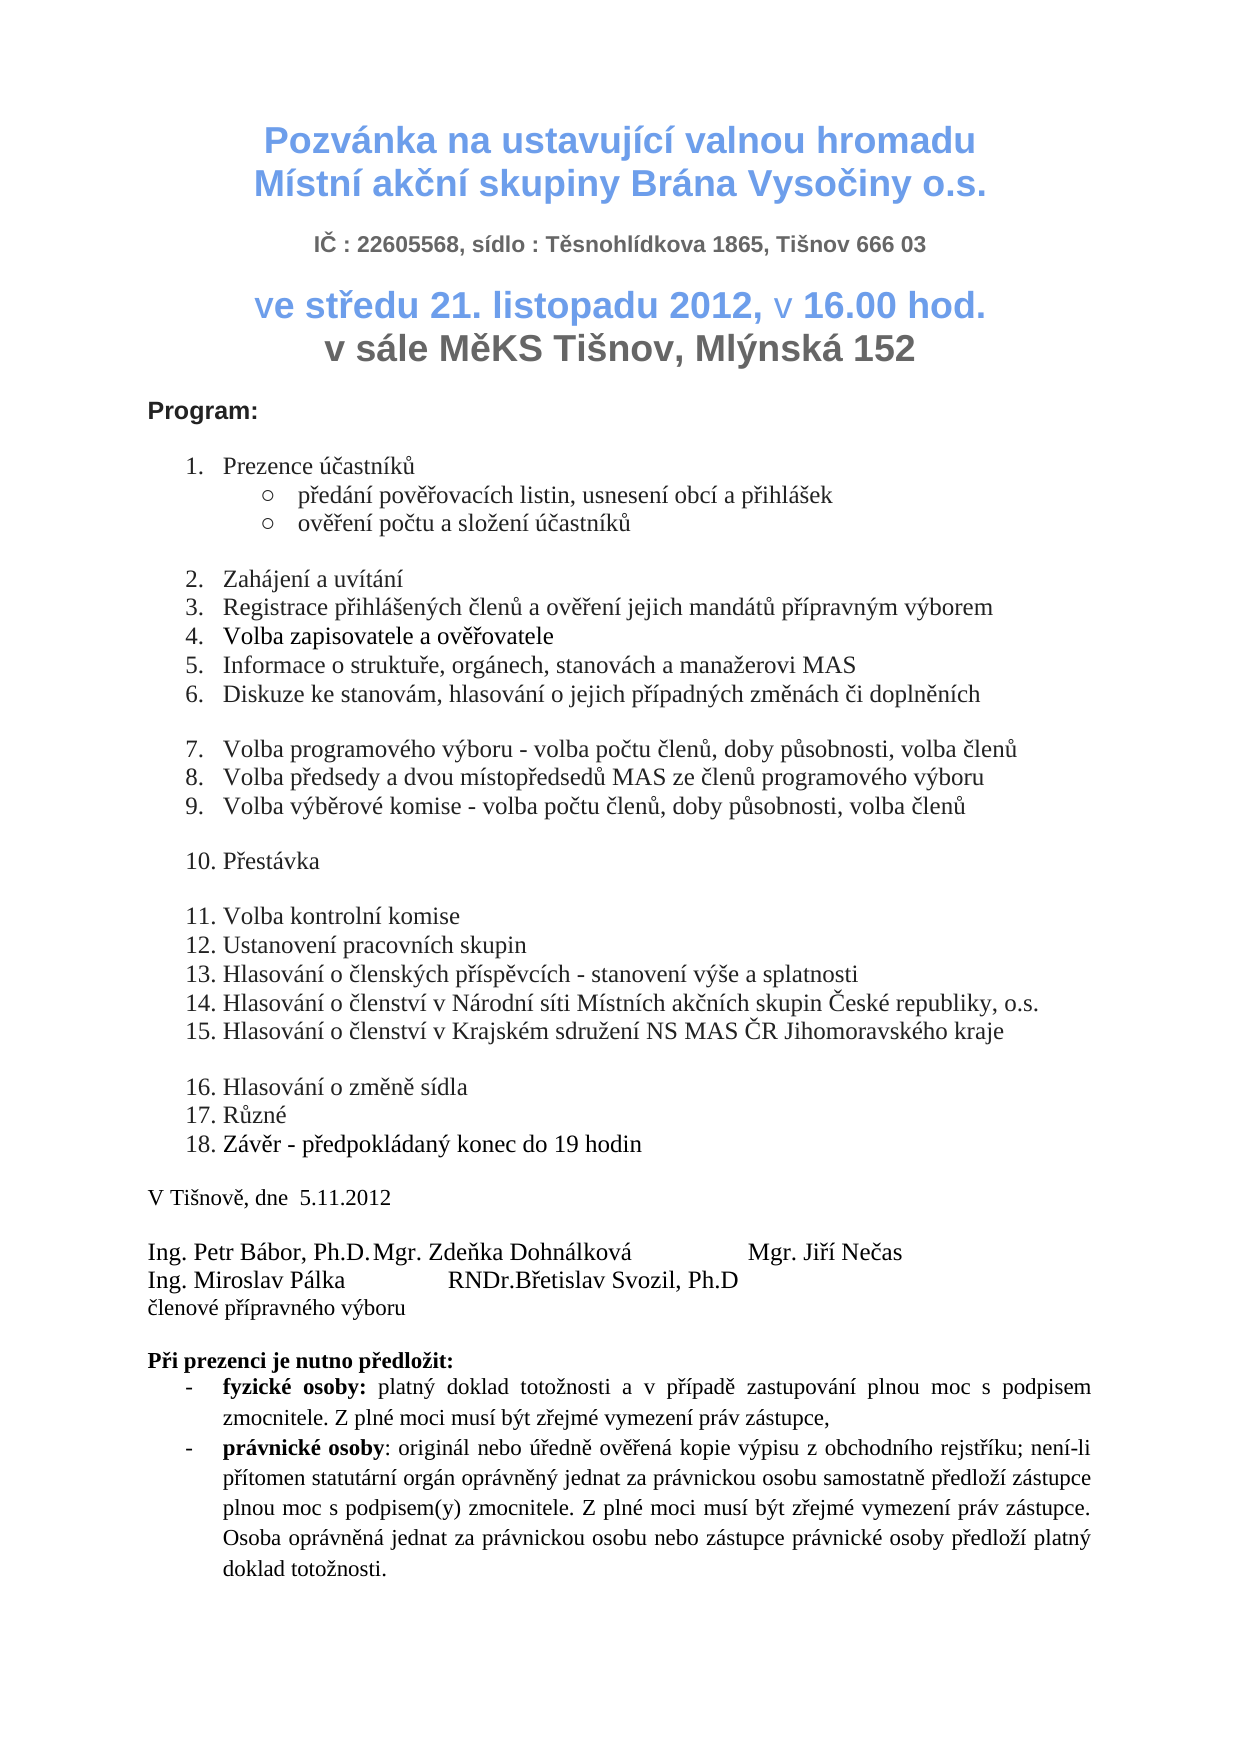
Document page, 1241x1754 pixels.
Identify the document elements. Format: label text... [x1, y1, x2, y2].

text Při prezenci je nutno předložit: [147, 1347, 1093, 1373]
list ověření počtu a složení účastníků [260, 508, 1093, 564]
list Zahájení a uvítání [185, 564, 1093, 592]
list Volba kontrolní komise [185, 901, 1093, 930]
text Pozvánka na ustavující valnou hromadu [147, 118, 1093, 161]
list Informace o struktuře, orgánech, stanovách a manažerovi MAS [185, 650, 1093, 679]
list předání pověřovacích listin, usnesení obcí a přihlášek [260, 480, 1093, 508]
text V Tišnově, dne 5.11.2012 [147, 1184, 1093, 1211]
list Hlasování o změně sídla [185, 1072, 1093, 1100]
list Volba zapisovatele a ověřovatele [185, 621, 1093, 650]
list Hlasování o členství v Krajském sdružení NS MAS ČR Jihomoravského kraje [185, 1016, 1093, 1045]
text - fyzické osoby: platný doklad totožnosti a v případě zastupování plnou moc s podpisem zmocnitele. Z plné moci musí být zřejmé vymezení práv zástupce, [185, 1373, 1093, 1430]
list Hlasování o členských příspěvcích - stanovení výše a splatnosti [185, 959, 1093, 988]
list Volba předsedy a dvou místopředsedů MAS ze členů programového výboru [185, 762, 1093, 791]
list Prezence účastníků [185, 451, 1093, 480]
list Různé [185, 1100, 1093, 1129]
list Přestávka [185, 846, 1093, 875]
list Volba výběrové komise - volba počtu členů, doby působnosti, volba členů [185, 791, 1093, 846]
text Místní akční skupiny Brána Vysočiny o.s. [147, 161, 1093, 204]
list Volba programového výboru - volba počtu členů, doby působnosti, volba členů [185, 734, 1093, 762]
list Diskuze ke stanovám, hlasování o jejich případných změnách či doplněních [185, 679, 1093, 734]
list Ustanovení pracovních skupin [185, 930, 1093, 959]
list Hlasování o členství v Národní síti Místních akčních skupin České republiky, o.s. [185, 988, 1093, 1016]
text členové přípravného výboru [147, 1294, 1093, 1321]
text Ve středu 21. listopadu 2012, v 16.00 hod. [147, 283, 1093, 326]
list Závěr - předpokládaný konec do 19 hodin [185, 1129, 1093, 1158]
text Ing. Petr Bábor, Ph.D. Mgr. Zdeňka Dohnálková Mgr. Jiří Nečas Ing. Miroslav Pálka RNDr.Břetislav Svozil, Ph.D [147, 1237, 1093, 1294]
text v sále MěKS Tišnov, Mlýnská 152 [147, 326, 1093, 369]
text IČ : 22605568, sídlo : Těsnohlídkova 1865, Tišnov 666 03 [147, 231, 1093, 257]
text - právnické osoby: originál nebo úředně ověřená kopie výpisu z obchodního rejstříku; není-li přítomen statutární orgán oprávněný jednat za právnickou osobu samostatně předloží zástupce plnou moc s podpisem(y) zmocnitele. Z plné moci musí být zřejmé vymezení práv zástupce. Osoba oprávněná jednat za právnickou osobu nebo zástupce právnické osoby předloží platný doklad totožnosti. [185, 1434, 1093, 1581]
list Registrace přihlášených členů a ověření jejich mandátů přípravným výborem [185, 592, 1093, 621]
text Program: [147, 396, 1093, 425]
